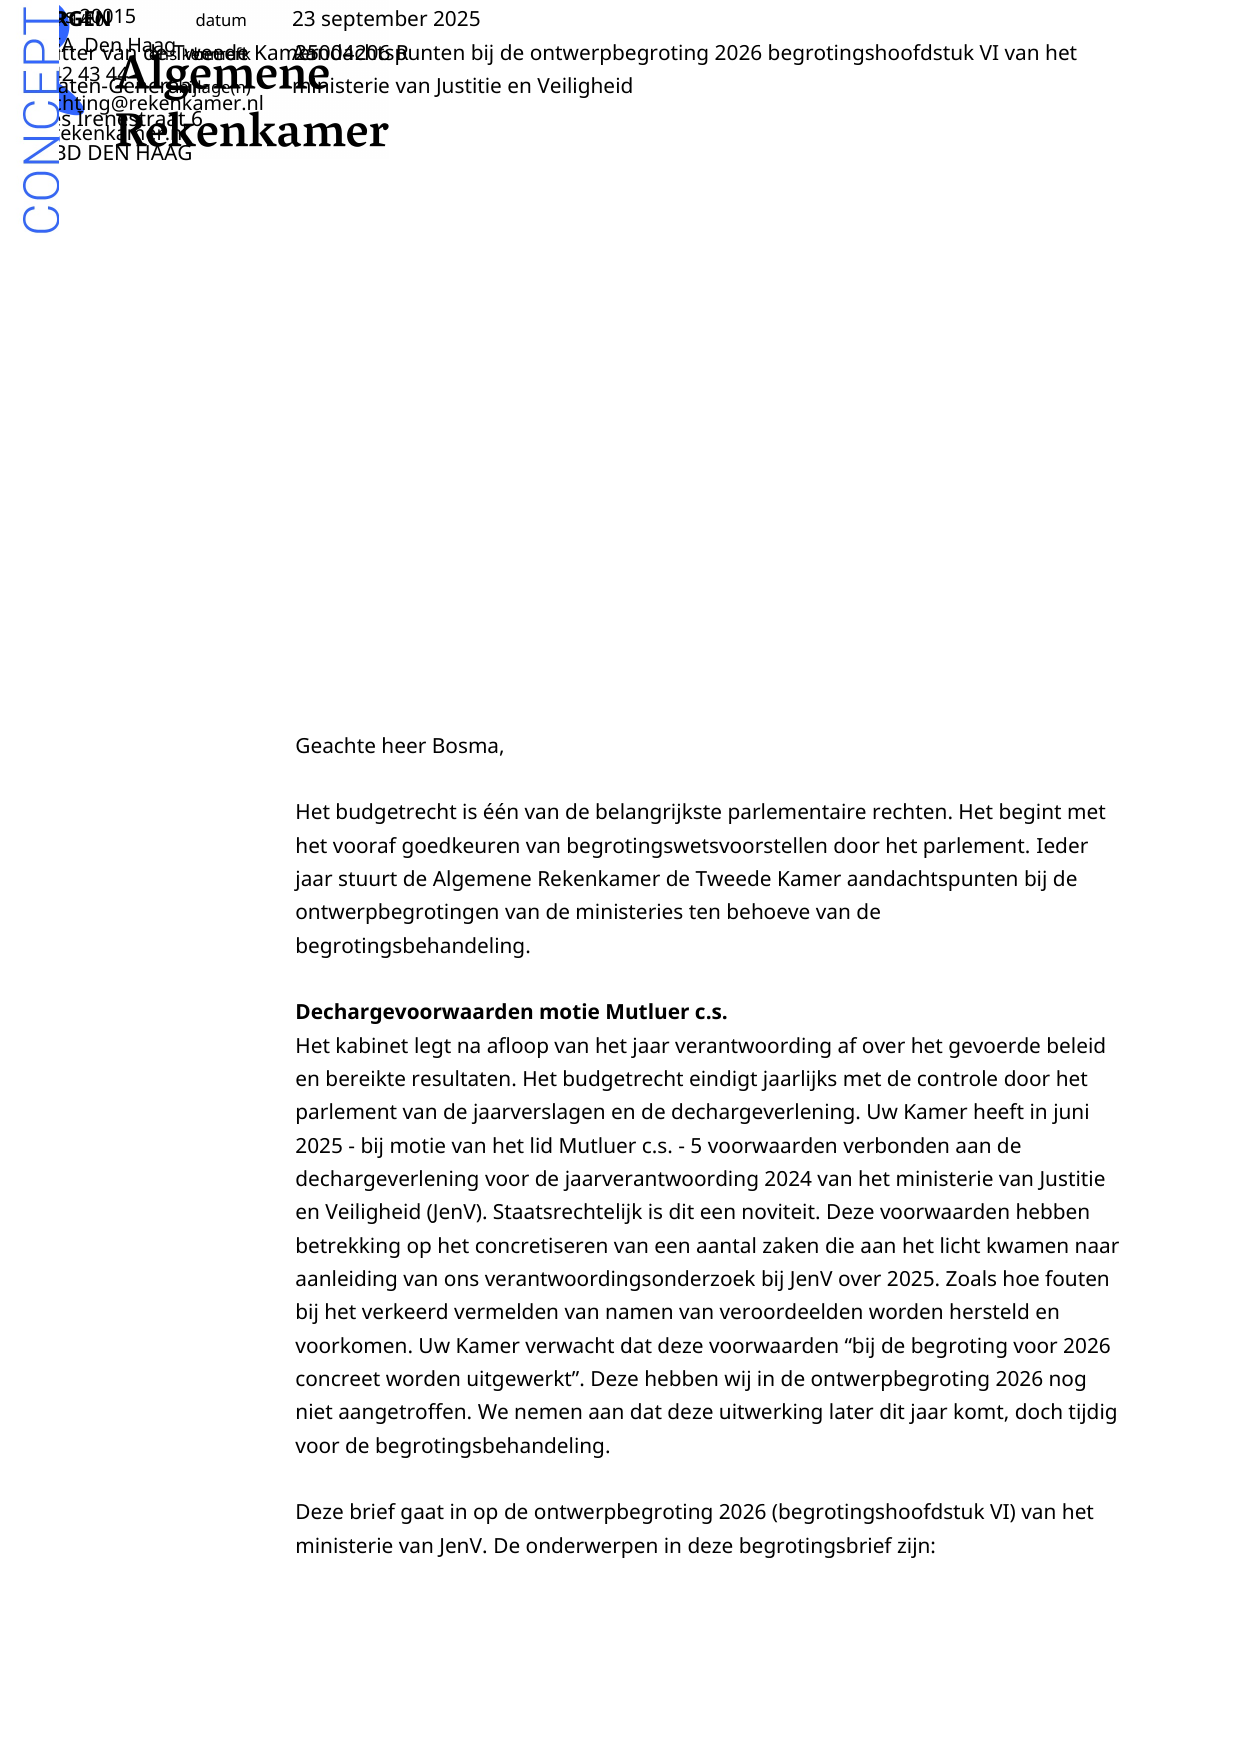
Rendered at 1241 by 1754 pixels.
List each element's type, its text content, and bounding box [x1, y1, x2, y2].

picture [70, 147, 78, 158]
text Deze brief gaat in op de ontwerpbegroting 2026 (begrotingshoofdstuk VI) van het ministerie van JenV. De onderwerpen in deze begrotingsbrief zijn: [295, 1493, 1122, 1560]
picture [118, 149, 125, 159]
text Dechargevoorwaarden motie Mutluer c.s. [295, 993, 1122, 1026]
text Het kabinet legt na afloop van het jaar verantwoording af over het gevoerde beleid en bereikte resultaten. Het budgetrecht eindigt jaarlijks met de controle door het parlement van de jaarverslagen en de dechargeverlening. Uw Kamer heeft in juni 2025 - bij motie van het lid Mutluer c.s. - 5 voorwaarden verbonden aan de dechargeverlening voor de jaarverantwoording 2024 van het ministerie van Justitie en Veiligheid (JenV). Staatsrechtelijk is dit een noviteit. Deze voorwaarden hebben betrekking op het concretiseren van een aantal zaken die aan het licht kwamen naar aanleiding van ons verantwoordingsonderzoek bij JenV over 2025. Zoals hoe fouten bij het verkeerd vermelden van namen van veroordeelden worden hersteld en voorkomen. Uw Kamer verwacht dat deze voorwaarden “bij de begroting voor 2026 concreet worden uitgewerkt”. Deze hebben wij in de ontwerpbegroting 2026 nog niet aangetroffen. We nemen aan dat deze uitwerking later dit jaar komt, doch tijdig voor de begrotingsbehandeling. [295, 1026, 1122, 1460]
picture [0, 0, 389, 236]
text Geachte heer Bosma, [295, 726, 1122, 760]
picture [91, 147, 99, 158]
picture [139, 153, 147, 159]
text Het budgetrecht is één van de belangrijkste parlementaire rechten. Het begint met het vooraf goedkeuren van begrotingswetsvoorstellen door het parlement. Ieder jaar stuurt de Algemene Rekenkamer de Tweede Kamer aandachtspunten bij de ontwerpbegrotingen van de ministeries ten behoeve van de begrotingsbehandeling. [295, 793, 1122, 960]
picture [381, 52, 387, 59]
